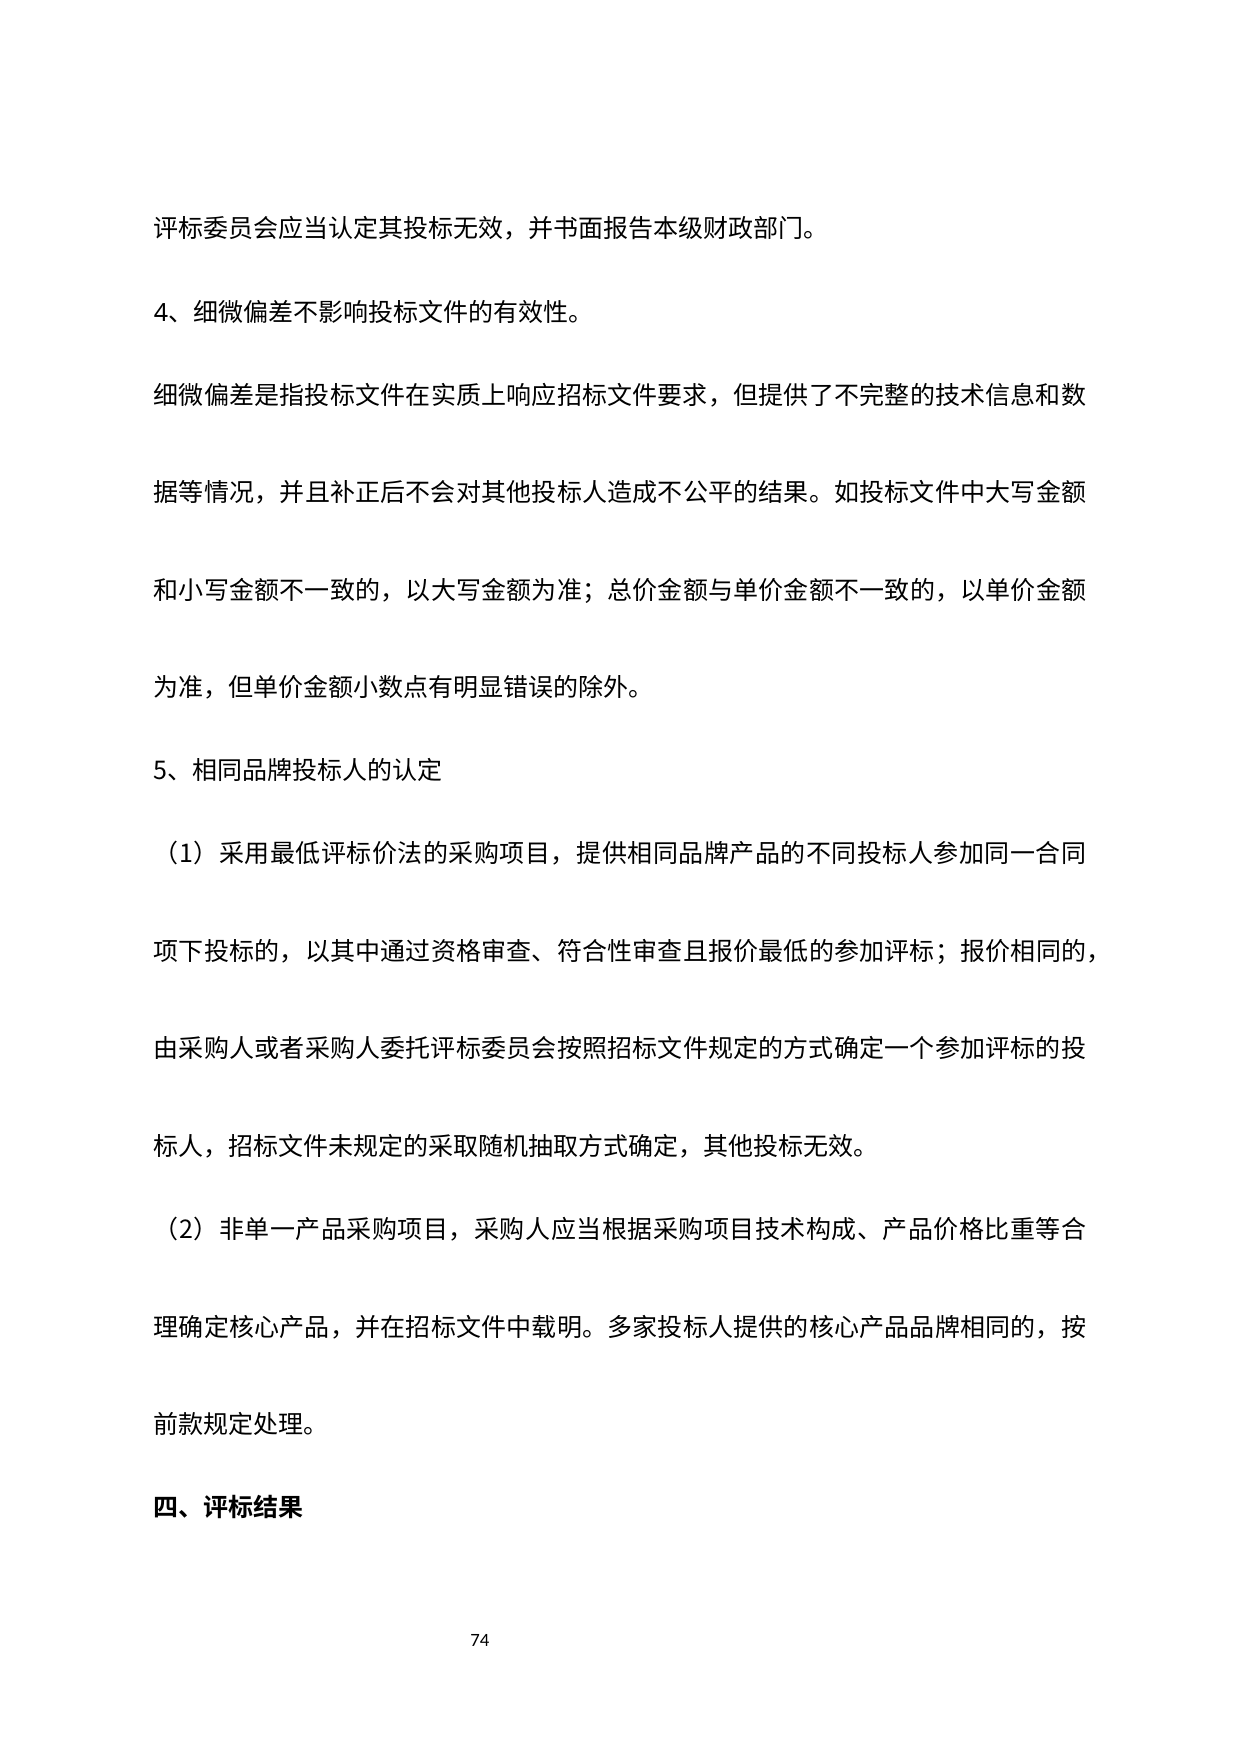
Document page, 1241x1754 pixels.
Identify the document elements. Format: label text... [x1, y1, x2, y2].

text 4、细微偏差不影响投标文件的有效性。 [153, 278, 1087, 343]
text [153, 194, 1087, 259]
text 5、相同品牌投标人的认定 [153, 736, 1087, 801]
text （2）非单一产品采购项目，采购人应当根据采购项目技术构成、产品价格比重等合理确定核心产品，并在招标文件中载明。多家投标人提供的核心产品品牌相同的，按前款规定处理。 [153, 1195, 1087, 1455]
text （1）采用最低评标价法的采购项目，提供相同品牌产品的不同投标人参加同一合同项下投标的，以其中通过资格审查、符合性审查且报价最低的参加评标；报价相同的，由采购人或者采购人委托评标委员会按照招标文件规定的方式确定一个参加评标的投标人，招标文件未规定的采取随机抽取方式确定，其他投标无效。 [153, 819, 1087, 1177]
text 细微偏差是指投标文件在实质上响应招标文件要求，但提供了不完整的技术信息和数据等情况，并且补正后不会对其他投标人造成不公平的结果。如投标文件中大写金额和小写金额不一致的，以大写金额为准；总价金额与单价金额不一致的，以单价金额为准，但单价金额小数点有明显错误的除外。 [153, 361, 1087, 718]
text 四、评标结果 [153, 1473, 1087, 1538]
